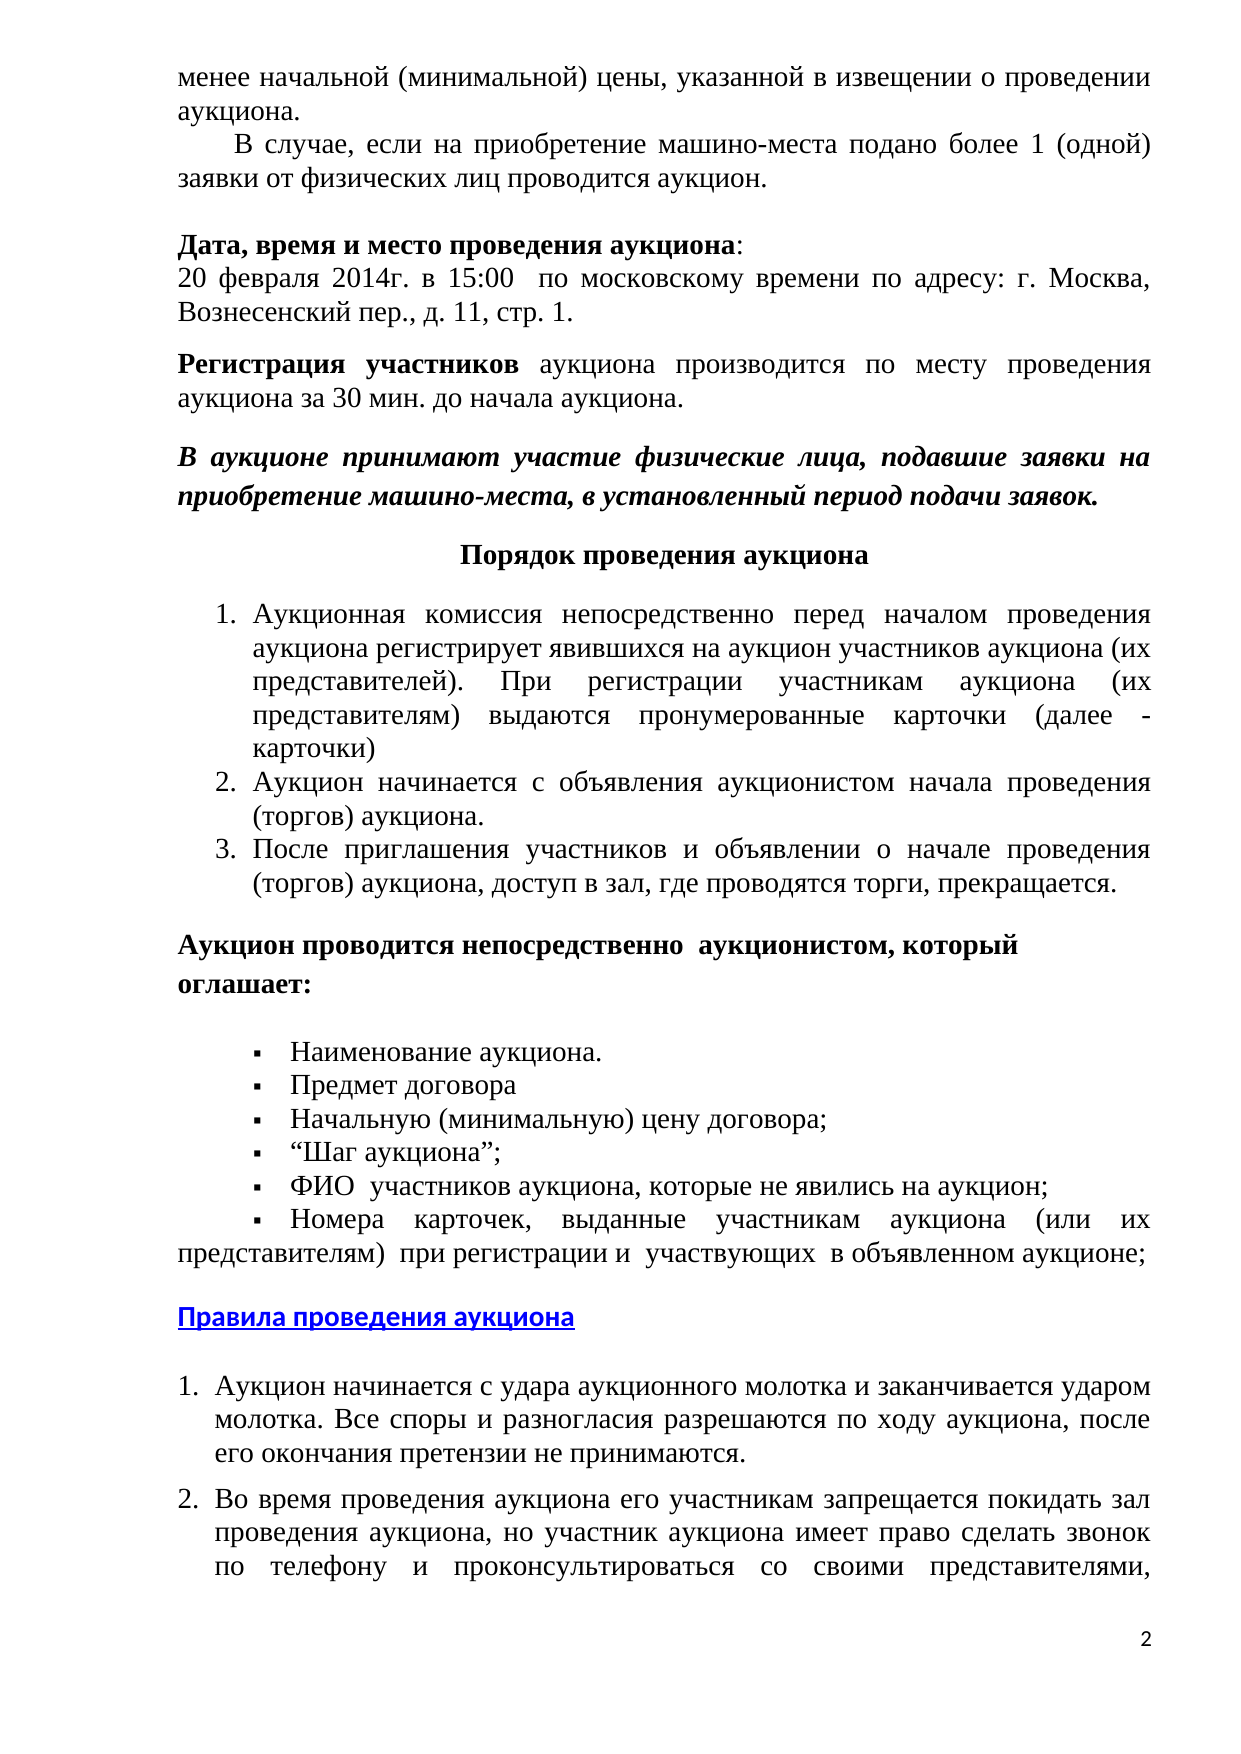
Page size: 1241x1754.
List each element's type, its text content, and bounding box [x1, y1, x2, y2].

text 20 февраля 2014г. в 15:00 по московскому времени по адресу: г. Москва, Вознесенский пер., д. 11, стр. 1. [177, 260, 1152, 327]
text Дата, время и место проведения аукциона: [177, 227, 1152, 260]
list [177, 1481, 1152, 1582]
list ФИО участников аукциона, которые не явились на аукцион; [177, 1168, 1152, 1201]
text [177, 59, 1152, 126]
text Порядок проведения аукциона [177, 537, 1152, 571]
text В аукционе принимают участие физические лица, подавшие заявки на приобретение машино-места, в установленный период подачи заявок. [177, 439, 1152, 511]
list Наименование аукциона. [177, 1034, 1152, 1067]
list Аукционная комиссия непосредственно перед началом проведения аукциона регистрирует явившихся на аукцион участников аукциона (их представителей). При регистрации участникам аукциона (их представителям) выдаются пронумерованные карточки (далее - карточки) [215, 596, 1152, 764]
text Правила проведения аукциона [177, 1298, 1152, 1333]
list Номера карточек, выданные участникам аукциона (или их представителям) при регистрации и участвующих в объявленном аукционе; [177, 1201, 1152, 1268]
text Регистрация участников аукциона производится по месту проведения аукциона за 30 мин. до начала аукциона. [177, 347, 1152, 414]
text В случае, если на приобретение машино-места подано более 1 (одной) заявки от физических лиц проводится аукцион. [177, 126, 1152, 193]
list “Шаг аукциона”; [177, 1134, 1152, 1168]
list Аукцион начинается с объявления аукционистом начала проведения (торгов) аукциона. [215, 764, 1152, 831]
list Предмет договора [177, 1067, 1152, 1101]
text Аукцион проводится непосредственно аукционистом, который оглашает: [177, 927, 1152, 999]
list Аукцион начинается с удара аукционного молотка и заканчивается ударом молотка. Все споры и разногласия разрешаются по ходу аукциона, после его окончания претензии не принимаются. [177, 1368, 1152, 1468]
list Начальную (минимальную) цену договора; [177, 1101, 1152, 1134]
list После приглашения участников и объявлении о начале проведения (торгов) аукциона, доступ в зал, где проводятся торги, прекращается. [215, 831, 1152, 898]
